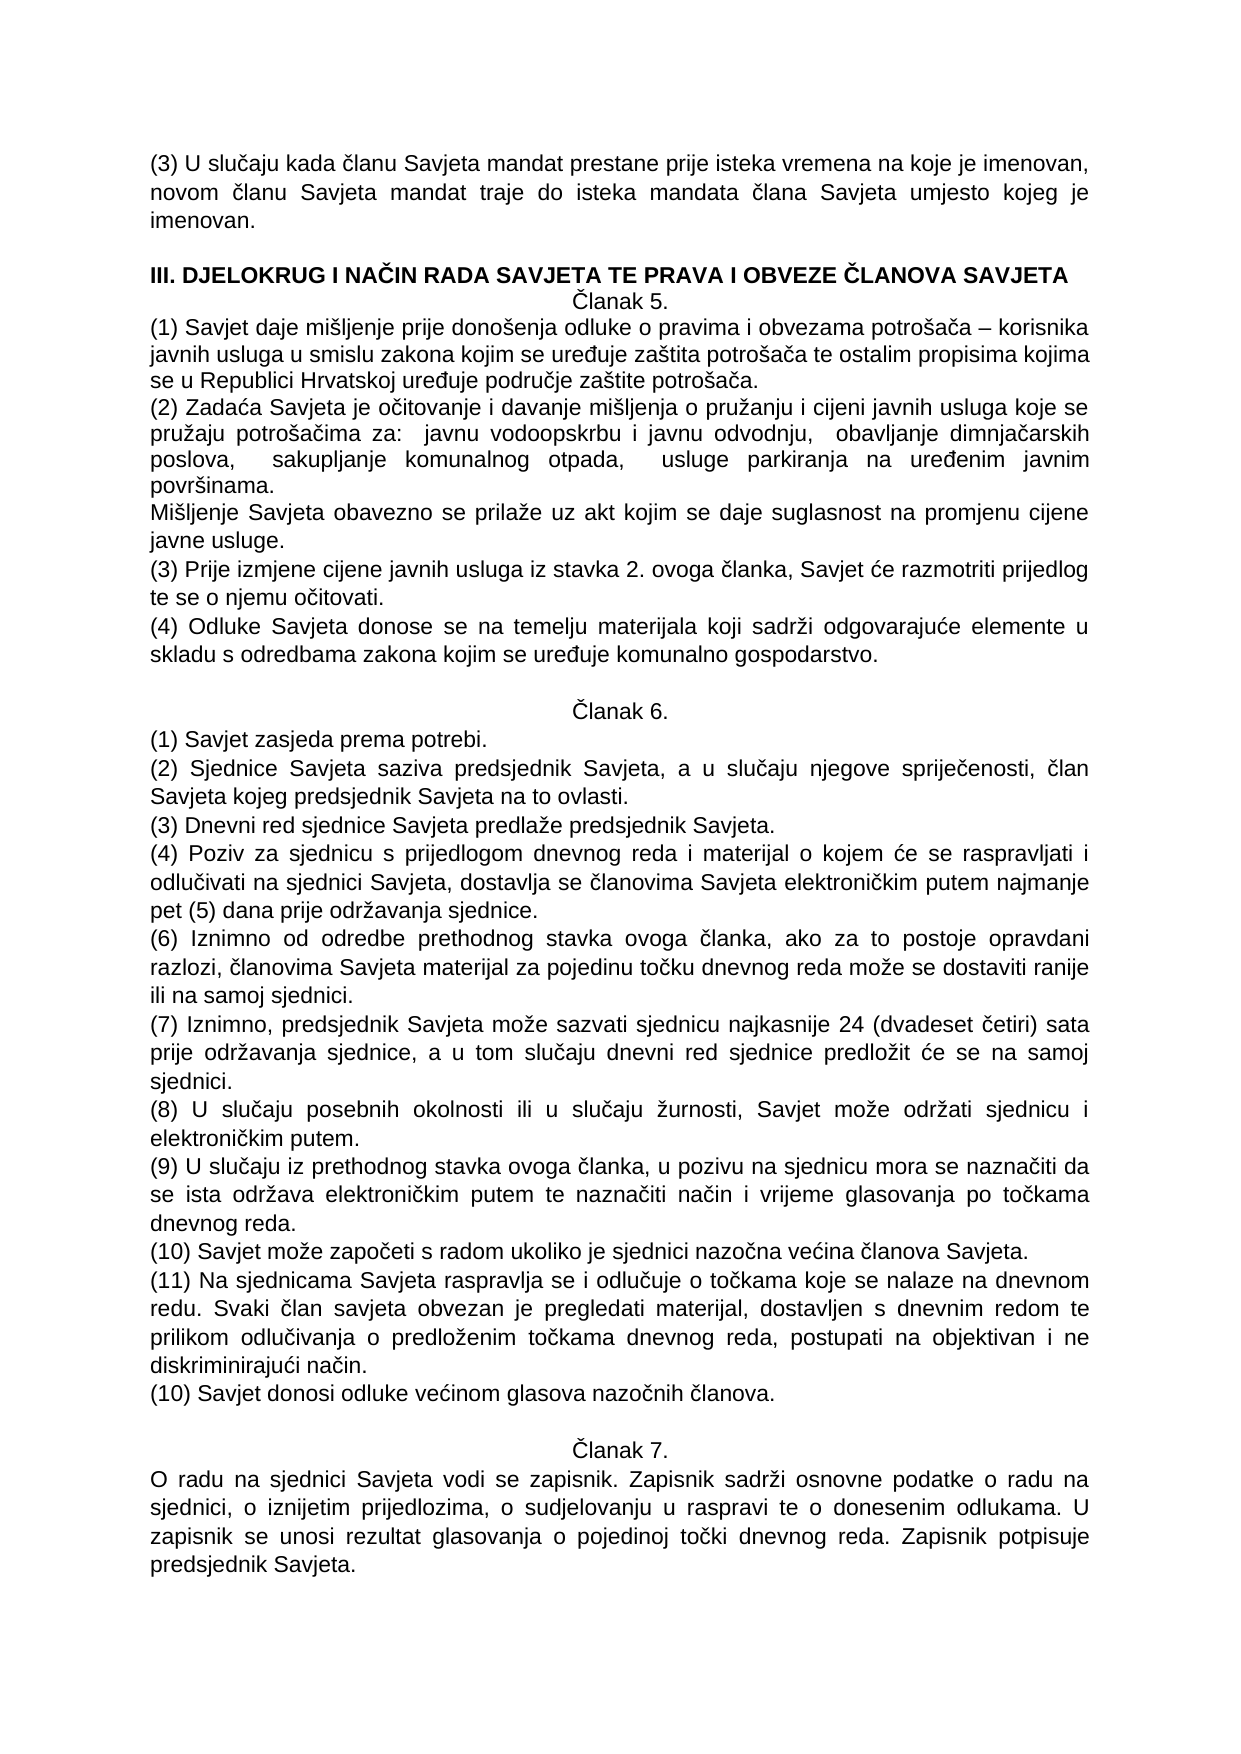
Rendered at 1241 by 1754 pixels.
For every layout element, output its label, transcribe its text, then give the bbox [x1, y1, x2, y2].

text (8) U slučaju posebnih okolnosti ili u slučaju žurnosti, Savjet može održati sjednicu i elektroničkim putem. [150, 1096, 1090, 1151]
text (1) Savjet zasjeda prema potrebi. [150, 726, 1090, 753]
text Mišljenje Savjeta obavezno se prilaže uz akt kojim se daje suglasnost na promjenu cijene javne usluge. [150, 499, 1090, 554]
text (11) Na sjednicama Savjeta raspravlja se i odlučuje o točkama koje se nalaze na dnevnom redu. Svaki član savjeta obvezan je pregledati materijal, dostavljen s dnevnim redom te prilikom odlučivanja o predloženim točkama dnevnog reda, postupati na objektivan i ne diskriminirajući način. [150, 1267, 1090, 1378]
text (1) Savjet daje mišljenje prije donošenja odluke o pravima i obvezama potrošača – korisnika javnih usluga u smislu zakona kojim se uređuje zaštita potrošača te ostalim propisima kojima se u Republici Hrvatskoj uređuje područje zaštite potrošača. [150, 314, 1090, 393]
text (3) U slučaju kada članu Savjeta mandat prestane prije isteka vremena na koje je imenovan, novom članu Savjeta mandat traje do isteka mandata člana Savjeta umjesto kojeg je imenovan. [150, 150, 1090, 233]
text (3) Dnevni red sjednice Savjeta predlaže predsjednik Savjeta. [150, 812, 1090, 838]
text Članak 6. [150, 698, 1090, 724]
text Članak 7. [150, 1437, 1090, 1464]
text (3) Prije izmjene cijene javnih usluga iz stavka 2. ovoga članka, Savjet će razmotriti prijedlog te se o njemu očitovati. [150, 556, 1090, 611]
text (4) Poziv za sjednicu s prijedlogom dnevnog reda i materijal o kojem će se raspravljati i odlučivati na sjednici Savjeta, dostavlja se članovima Savjeta elektroničkim putem najmanje pet (5) dana prije održavanja sjednice. [150, 840, 1090, 923]
text Članak 5. [150, 288, 1090, 314]
text (10) Savjet donosi odluke većinom glasova nazočnih članova. [150, 1380, 1090, 1407]
text (2) Zadaća Savjeta je očitovanje i davanje mišljenja o pružanju i cijeni javnih usluga koje se pružaju potrošačima za: javnu vodoopskrbu i javnu odvodnju, obavljanje dimnjačarskih poslova, sakupljanje komunalnog otpada, usluge parkiranja na uređenim javnim površinama. [150, 393, 1090, 499]
text III. DJELOKRUG I NAČIN RADA SAVJETA TE PRAVA I OBVEZE ČLANOVA SAVJETA [150, 262, 1090, 288]
text O radu na sjednici Savjeta vodi se zapisnik. Zapisnik sadrži osnovne podatke o radu na sjednici, o iznijetim prijedlozima, o sudjelovanju u raspravi te o donesenim odlukama. U zapisnik se unosi rezultat glasovanja o pojedinoj točki dnevnog reda. Zapisnik potpisuje predsjednik Savjeta. [150, 1466, 1090, 1577]
text (4) Odluke Savjeta donose se na temelju materijala koji sadrži odgovarajuće elemente u skladu s odredbama zakona kojim se uređuje komunalno gospodarstvo. [150, 613, 1090, 667]
text (10) Savjet može započeti s radom ukoliko je sjednici nazočna većina članova Savjeta. [150, 1238, 1090, 1264]
text (2) Sjednice Savjeta saziva predsjednik Savjeta, a u slučaju njegove spriječenosti, član Savjeta kojeg predsjednik Savjeta na to ovlasti. [150, 755, 1090, 809]
text (7) Iznimno, predsjednik Savjeta može sazvati sjednicu najkasnije 24 (dvadeset četiri) sata prije održavanja sjednice, a u tom slučaju dnevni red sjednice predložit će se na samoj sjednici. [150, 1011, 1090, 1094]
text (6) Iznimno od odredbe prethodnog stavka ovoga članka, ako za to postoje opravdani razlozi, članovima Savjeta materijal za pojedinu točku dnevnog reda može se dostaviti ranije ili na samoj sjednici. [150, 925, 1090, 1009]
text (9) U slučaju iz prethodnog stavka ovoga članka, u pozivu na sjednicu mora se naznačiti da se ista održava elektroničkim putem te naznačiti način i vrijeme glasovanja po točkama dnevnog reda. [150, 1153, 1090, 1236]
